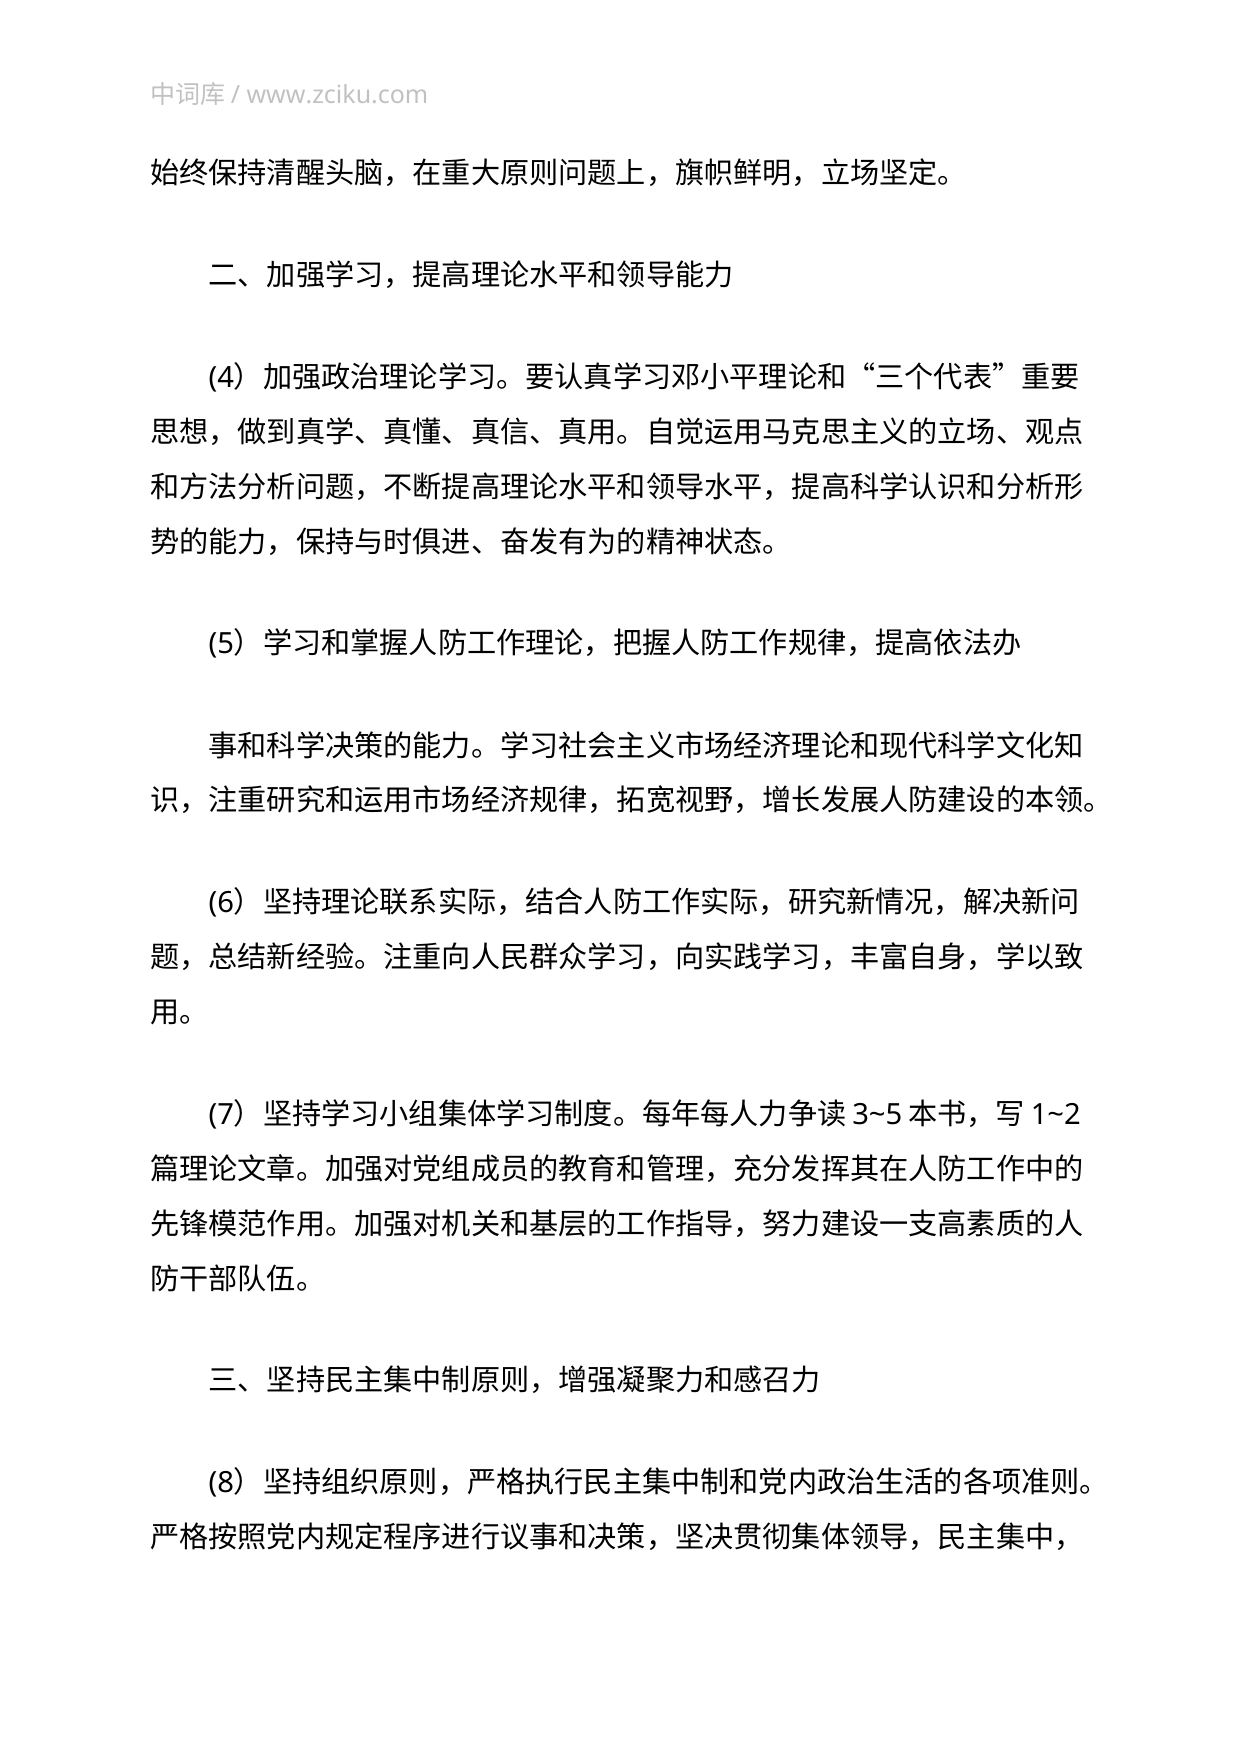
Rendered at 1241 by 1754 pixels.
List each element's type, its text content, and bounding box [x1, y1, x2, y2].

text (5）学习和掌握人防工作理论，把握人防工作规律，提高依法办 [150, 620, 1090, 662]
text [150, 150, 1090, 192]
text 二、加强学习，提高理论水平和领导能力 [150, 252, 1090, 294]
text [150, 1459, 1090, 1556]
text (6）坚持理论联系实际，结合人防工作实际，研究新情况，解决新问题，总结新经验。注重向人民群众学习，向实践学习，丰富自身，学以致用。 [150, 879, 1090, 1031]
text (7）坚持学习小组集体学习制度。每年每人力争读3~5本书，写1~2篇理论文章。加强对党组成员的教育和管理，充分发挥其在人防工作中的先锋模范作用。加强对机关和基层的工作指导，努力建设一支高素质的人防干部队伍。 [150, 1090, 1090, 1297]
text (4）加强政治理论学习。要认真学习邓小平理论和“三个代表”重要思想，做到真学、真懂、真信、真用。自觉运用马克思主义的立场、观点和方法分析问题，不断提高理论水平和领导水平，提高科学认识和分析形势的能力，保持与时俱进、奋发有为的精神状态。 [150, 353, 1090, 561]
text 三、坚持民主集中制原则，增强凝聚力和感召力 [150, 1357, 1090, 1399]
text 事和科学决策的能力。学习社会主义市场经济理论和现代科学文化知识，注重研究和运用市场经济规律，拓宽视野，增长发展人防建设的本领。 [150, 722, 1090, 819]
